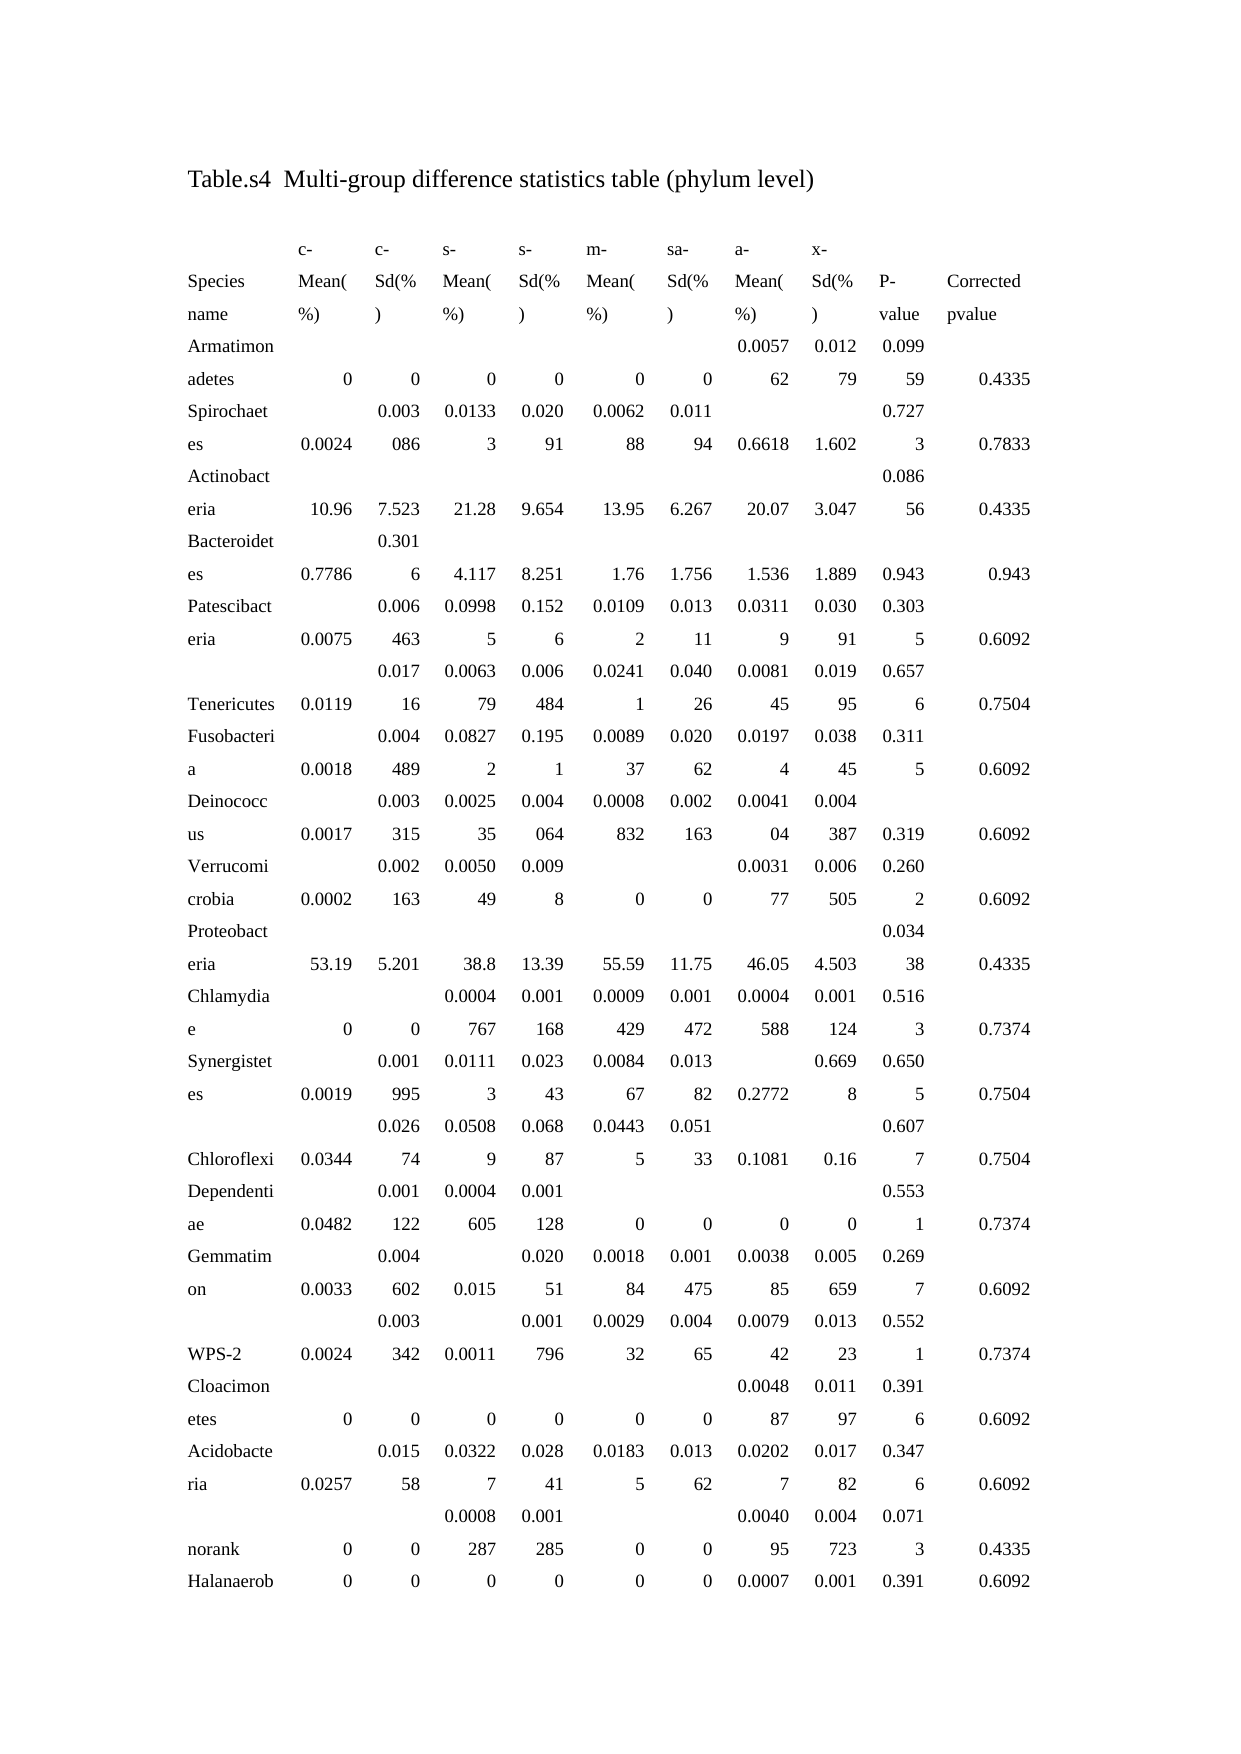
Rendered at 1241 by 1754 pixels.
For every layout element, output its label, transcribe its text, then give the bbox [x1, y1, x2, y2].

table_cell 7.523 [363, 455, 431, 519]
table_cell 0 [656, 1495, 723, 1559]
table_cell Acidobacteria [176, 1430, 287, 1494]
table_cell 0.02411 [575, 650, 656, 714]
table_cell 1.756 [656, 520, 723, 584]
table_cell Actinobacteria [176, 455, 287, 519]
table_cell 0.008937 [575, 715, 656, 779]
table_cell 0 [800, 1170, 868, 1234]
table_cell 0.001285 [507, 1495, 575, 1559]
table_cell 0.03845 [800, 715, 868, 779]
table_cell Halanaerobiaeota [176, 1560, 287, 1592]
table_cell 0 [575, 845, 656, 909]
table_cell 0.05133 [656, 1105, 723, 1169]
table_cell Dependentiae [176, 1170, 287, 1234]
table_cell 0.0018 [287, 715, 363, 779]
table_cell Proteobacteria [176, 910, 287, 974]
table_cell 0.0033 [287, 1235, 363, 1299]
table_cell 0.7504 [936, 650, 1041, 714]
table_cell 0.3916 [868, 1560, 936, 1592]
table_cell 0.005762 [723, 325, 800, 389]
table_cell 0.2602 [868, 845, 936, 909]
table_cell 0.0024 [287, 390, 363, 454]
table_cell 0.5163 [868, 975, 936, 1039]
table_cell 0.006379 [431, 650, 507, 714]
table_cell 0.01382 [656, 1040, 723, 1104]
table_cell 0.7786 [287, 520, 363, 584]
table_cell 0.7273 [868, 390, 936, 454]
table_cell 0.6092 [936, 585, 1041, 649]
table_cell 0.002163 [363, 845, 431, 909]
table_cell 0.008145 [723, 650, 800, 714]
table_cell 0.001892 [800, 1560, 868, 1592]
table_cell 0.6618 [723, 390, 800, 454]
table_cell 0.16 [800, 1105, 868, 1169]
table_cell 0.0007725 [723, 1560, 800, 1592]
table_cell 0.001472 [656, 975, 723, 1039]
table_cell 0.003177 [723, 845, 800, 909]
table_cell 0.6092 [936, 715, 1041, 779]
table_cell 0.01197 [800, 1365, 868, 1429]
table_cell 0.03438 [868, 910, 936, 974]
table_cell 0.0017 [287, 780, 363, 844]
table_cell 0.001884 [575, 1235, 656, 1299]
table_cell 0.002163 [656, 780, 723, 844]
table_cell 0.06887 [507, 1105, 575, 1169]
table_cell 0.01782 [800, 1430, 868, 1494]
table_cell 0.08272 [431, 715, 507, 779]
table_cell 0 [287, 1560, 363, 1592]
table_cell 0.02841 [507, 1430, 575, 1494]
table_cell 0.004064 [507, 780, 575, 844]
table_cell 0.4335 [936, 1495, 1041, 1559]
table_cell Deinococcus [176, 780, 287, 844]
table_cell 0 [507, 1365, 575, 1429]
table_cell WPS-2 [176, 1300, 287, 1364]
table_cell 0 [575, 325, 656, 389]
table_header c-Mean(%) [287, 227, 363, 324]
table_cell 0.04026 [656, 650, 723, 714]
table_cell 0.2772 [723, 1040, 800, 1104]
table_cell 46.05 [723, 910, 800, 974]
table_cell 0.6092 [936, 1365, 1041, 1429]
table_cell 0.03091 [800, 585, 868, 649]
table_cell 0.0008832 [575, 780, 656, 844]
table_cell 0.3016 [363, 520, 431, 584]
table_cell 0.0344 [287, 1105, 363, 1169]
table_cell 0.6092 [936, 1235, 1041, 1299]
table_cell 0.01716 [363, 650, 431, 714]
table_cell 0.02091 [507, 390, 575, 454]
table_cell 0.01194 [656, 390, 723, 454]
table_cell 11.75 [656, 910, 723, 974]
table_cell 0.6698 [800, 1040, 868, 1104]
table_cell 0.006463 [363, 585, 431, 649]
table_header Species name [176, 227, 287, 324]
table_cell 0.0119 [287, 650, 363, 714]
table_cell 0.08656 [868, 455, 936, 519]
table_cell 0.4335 [936, 910, 1041, 974]
table_cell 0 [287, 1365, 363, 1429]
table_cell Patescibacteria [176, 585, 287, 649]
table_cell 8.251 [507, 520, 575, 584]
table_cell 0.6092 [936, 845, 1041, 909]
table_cell 0 [287, 1495, 363, 1559]
table_cell 0 [363, 325, 431, 389]
table_cell 0.0002 [287, 845, 363, 909]
table_header Corrected pvalue [936, 227, 1041, 324]
table_cell 0.001128 [507, 1170, 575, 1234]
table_cell 53.19 [287, 910, 363, 974]
table_cell 0.01092 [575, 585, 656, 649]
table_cell Spirochaetes [176, 390, 287, 454]
table_cell 0.2697 [868, 1235, 936, 1299]
table_cell 0 [431, 325, 507, 389]
table_cell 13.95 [575, 455, 656, 519]
table_cell 0.03227 [431, 1430, 507, 1494]
table_cell 1.536 [723, 520, 800, 584]
table_cell 0.003086 [363, 390, 431, 454]
table_cell 0.006288 [575, 390, 656, 454]
table_cell Cloacimonetes [176, 1365, 287, 1429]
table_header c-Sd(%) [363, 227, 431, 324]
table_cell 0.03119 [723, 585, 800, 649]
table_cell 0 [723, 1170, 800, 1234]
table_cell 0.7374 [936, 1170, 1041, 1234]
table_cell 0 [363, 1495, 431, 1559]
table_cell 0.01362 [656, 1430, 723, 1494]
table_cell 0 [431, 1365, 507, 1429]
table_cell 0.001122 [363, 1170, 431, 1234]
table_cell 0.02027 [723, 1430, 800, 1494]
table_cell 0.001124 [800, 975, 868, 1039]
table_cell 0.01113 [431, 1040, 507, 1104]
table_cell 0 [656, 1365, 723, 1429]
table_cell 0.01558 [363, 1430, 431, 1494]
table_cell 0.3035 [868, 585, 936, 649]
table_cell 4.503 [800, 910, 868, 974]
table_header a-Mean(%) [723, 227, 800, 324]
table_cell 0.004489 [363, 715, 431, 779]
table_cell 0.006484 [507, 650, 575, 714]
table_cell 0.4335 [936, 325, 1041, 389]
table_cell 0.05089 [431, 1105, 507, 1169]
table_cell 0 [363, 1560, 431, 1592]
table_cell 0.004602 [363, 1235, 431, 1299]
table_cell Tenericutes [176, 650, 287, 714]
table_cell 0.09959 [868, 325, 936, 389]
table_cell 0 [656, 325, 723, 389]
table_cell 0.02674 [363, 1105, 431, 1169]
table_cell 0.6077 [868, 1105, 936, 1169]
table_header s-Sd(%) [507, 227, 575, 324]
table_cell 9.654 [507, 455, 575, 519]
table_cell 0 [575, 1365, 656, 1429]
table_cell 0 [656, 1170, 723, 1234]
table_cell 0.003885 [723, 1235, 800, 1299]
table_cell 0.1951 [507, 715, 575, 779]
table_cell 0.006505 [800, 845, 868, 909]
table_cell 0.0257 [287, 1430, 363, 1494]
table_cell 5.201 [363, 910, 431, 974]
table_cell 0.02343 [507, 1040, 575, 1104]
table_cell 0.6576 [868, 650, 936, 714]
table_cell 20.07 [723, 455, 800, 519]
table_cell 0.4335 [936, 455, 1041, 519]
table_cell 0.5531 [868, 1170, 936, 1234]
table_cell 4.117 [431, 520, 507, 584]
table_cell 0 [507, 1560, 575, 1592]
table_cell 0.01995 [800, 650, 868, 714]
table_cell 0.001475 [656, 1235, 723, 1299]
table_header sa-Sd(%) [656, 227, 723, 324]
table_cell 0 [431, 1560, 507, 1592]
table_cell 0.01323 [800, 1300, 868, 1364]
table_cell 0.3115 [868, 715, 936, 779]
table_cell 0.3916 [868, 1365, 936, 1429]
table_cell 0.002535 [431, 780, 507, 844]
table_cell 0.0004767 [431, 975, 507, 1039]
table_header s-Mean(%) [431, 227, 507, 324]
table_cell 0.0009429 [575, 975, 656, 1039]
table_cell Synergistetes [176, 1040, 287, 1104]
table_cell Gemmatimon [176, 1235, 287, 1299]
table_cell 0.002932 [575, 1300, 656, 1364]
table_cell 0.319 [868, 780, 936, 844]
table_cell 0.6092 [936, 1430, 1041, 1494]
table_cell 0.0004588 [723, 975, 800, 1039]
table_cell 0 [507, 325, 575, 389]
table_cell 0.01311 [656, 585, 723, 649]
table_cell 55.59 [575, 910, 656, 974]
table_cell 0.00465 [656, 1300, 723, 1364]
table_cell Fusobacteria [176, 715, 287, 779]
table_cell 0.001995 [363, 1040, 431, 1104]
table_cell Chlamydiae [176, 975, 287, 1039]
table_cell 0 [287, 325, 363, 389]
table_cell 0.6092 [936, 1560, 1041, 1592]
table_cell 0.0713 [868, 1495, 936, 1559]
text Table.s4 Multi-group difference statistics table (phylum level) [187, 162, 1053, 194]
table_cell 0.0004605 [431, 1170, 507, 1234]
table_cell 0 [656, 845, 723, 909]
table_cell 0.09985 [431, 585, 507, 649]
table_cell 21.28 [431, 455, 507, 519]
table_cell 0 [656, 1560, 723, 1592]
table_cell 0.007942 [723, 1300, 800, 1364]
table_cell 0.004104 [723, 780, 800, 844]
table_cell 0.015 [431, 1235, 507, 1299]
table_cell 1.76 [575, 520, 656, 584]
table_cell 0.943 [868, 520, 936, 584]
table_cell 0.004723 [800, 1495, 868, 1559]
table_cell 0.7374 [936, 975, 1041, 1039]
table_cell 0.001796 [507, 1300, 575, 1364]
table_cell Chloroflexi [176, 1105, 287, 1169]
table_cell 0.001168 [507, 975, 575, 1039]
table_cell 0 [575, 1495, 656, 1559]
table_cell 0.7504 [936, 1105, 1041, 1169]
table_cell 0.004095 [723, 1495, 800, 1559]
table_cell 0.01974 [723, 715, 800, 779]
table_cell 0.0011 [431, 1300, 507, 1364]
table_cell norank [176, 1495, 287, 1559]
table_cell 0 [575, 1560, 656, 1592]
table_header m-Mean(%) [575, 227, 656, 324]
table_cell 1.889 [800, 520, 868, 584]
table_cell 0.1526 [507, 585, 575, 649]
table_cell 0.005049 [431, 845, 507, 909]
table_cell 0 [575, 1170, 656, 1234]
table_cell 0.1081 [723, 1105, 800, 1169]
table_cell 10.96 [287, 455, 363, 519]
table_cell 0.0008287 [431, 1495, 507, 1559]
table_cell 0.943 [936, 520, 1041, 584]
table_cell 0.008467 [575, 1040, 656, 1104]
table_cell 0.0019 [287, 1040, 363, 1104]
table_cell 0.005659 [800, 1235, 868, 1299]
table_cell 0.004387 [800, 780, 868, 844]
table_cell 0.01835 [575, 1430, 656, 1494]
table_cell 0.003342 [363, 1300, 431, 1364]
table_cell 0.0482 [287, 1170, 363, 1234]
table_cell 0 [363, 975, 431, 1039]
table_cell 6.267 [656, 455, 723, 519]
table_cell Verrucomicrobia [176, 845, 287, 909]
table_cell 38.8 [431, 910, 507, 974]
table_cell 0.6092 [936, 780, 1041, 844]
table_cell 0.5521 [868, 1300, 936, 1364]
table_cell 0 [363, 1365, 431, 1429]
table_cell 3.047 [800, 455, 868, 519]
table_cell 0 [287, 975, 363, 1039]
table_cell 0.02051 [507, 1235, 575, 1299]
table_cell 1.602 [800, 390, 868, 454]
table_cell 0.04435 [575, 1105, 656, 1169]
table_header x-Sd(%) [800, 227, 868, 324]
table_cell 0.0075 [287, 585, 363, 649]
table_header P-value [868, 227, 936, 324]
table_cell 0.7833 [936, 390, 1041, 454]
table_cell 0.01333 [431, 390, 507, 454]
table_cell Bacteroidetes [176, 520, 287, 584]
table_cell 13.39 [507, 910, 575, 974]
table_cell 0.7504 [936, 1040, 1041, 1104]
table_cell 0.0098 [507, 845, 575, 909]
table_cell 0.0024 [287, 1300, 363, 1364]
table_cell 0.01279 [800, 325, 868, 389]
table_cell Armatimonadetes [176, 325, 287, 389]
table_cell 0.02062 [656, 715, 723, 779]
table_cell 0.003315 [363, 780, 431, 844]
table_cell 0.7374 [936, 1300, 1041, 1364]
table_cell 0.004887 [723, 1365, 800, 1429]
table_cell 0.3476 [868, 1430, 936, 1494]
table_cell 0.6505 [868, 1040, 936, 1104]
